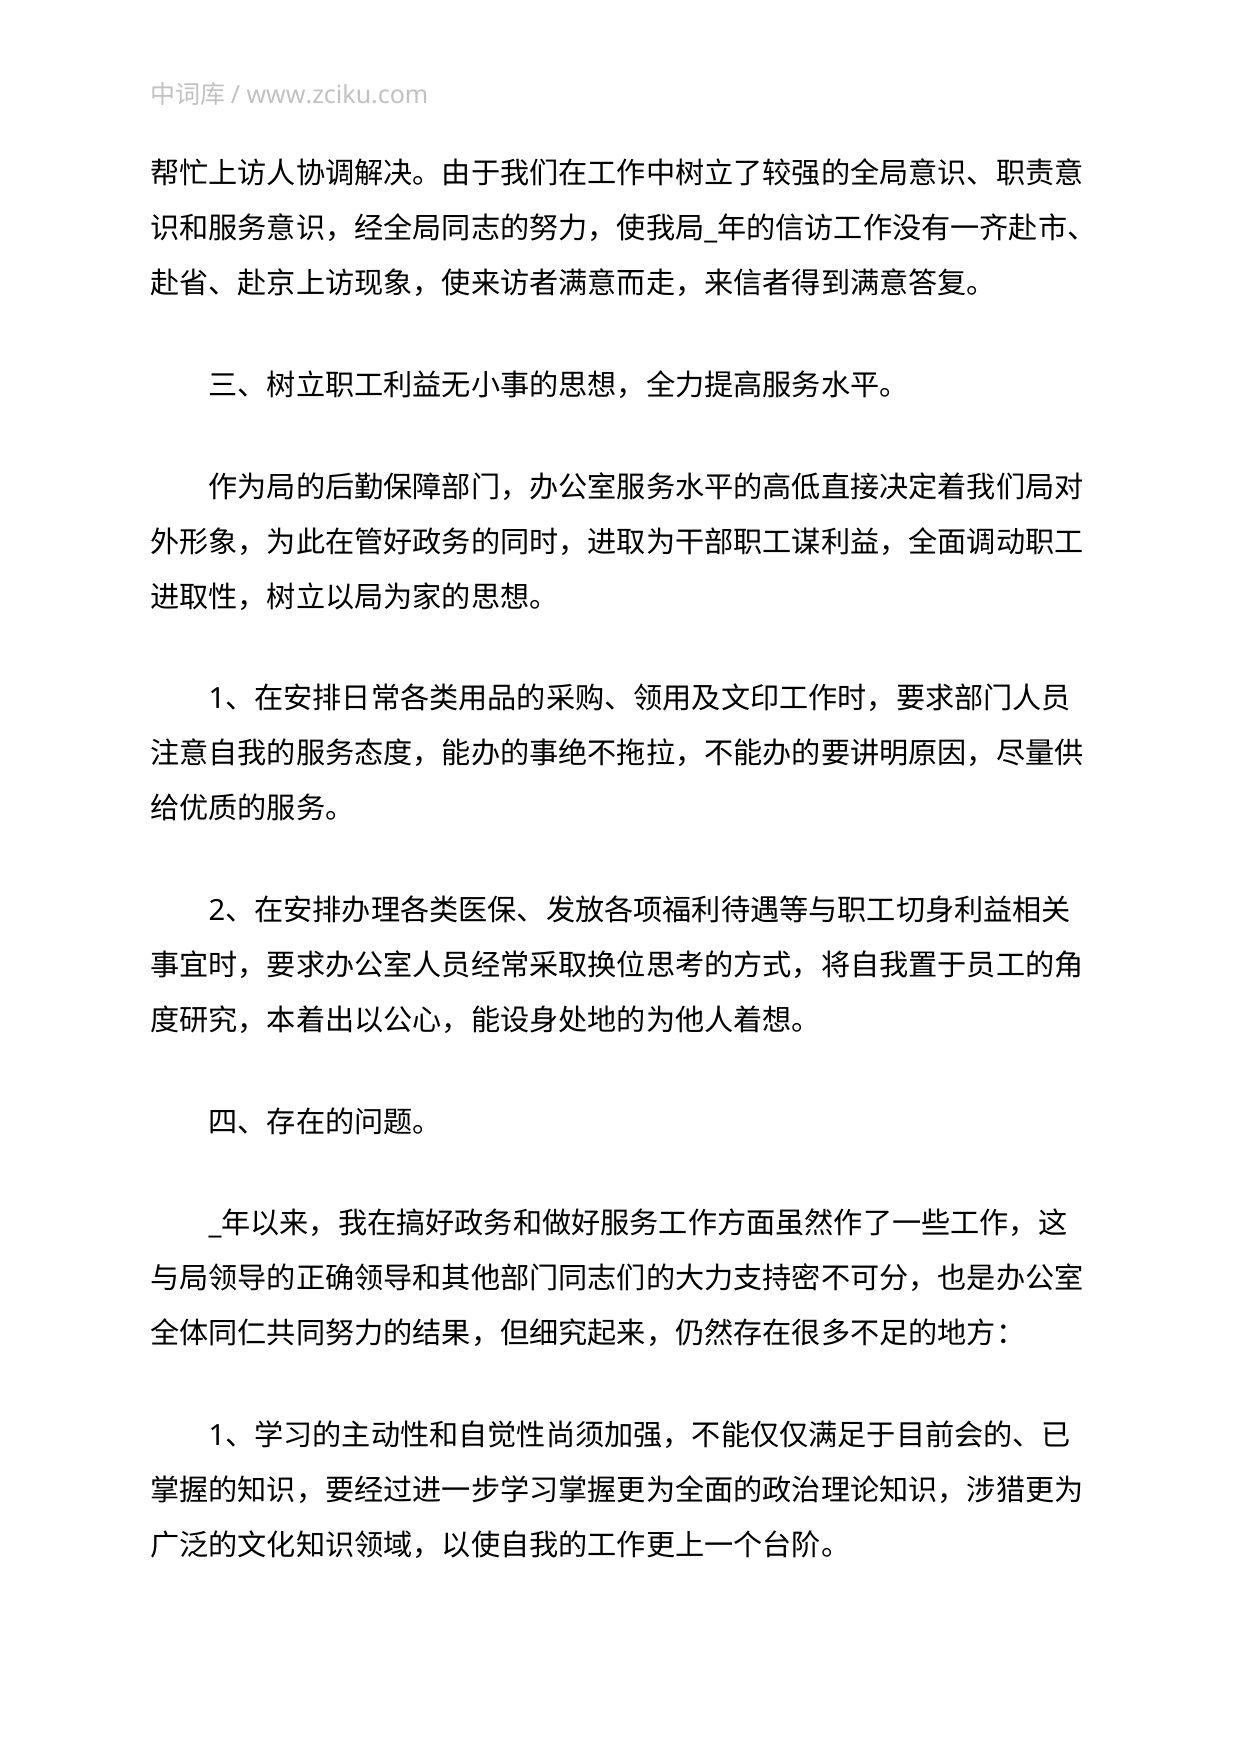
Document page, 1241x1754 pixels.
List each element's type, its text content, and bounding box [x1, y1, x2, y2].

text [150, 150, 1090, 302]
text 1、在安排日常各类用品的采购、领用及文印工作时，要求部门人员注意自我的服务态度，能办的事绝不拖拉，不能办的要讲明原因，尽量供给优质的服务。 [150, 675, 1090, 827]
text 三、树立职工利益无小事的思想，全力提高服务水平。 [150, 362, 1090, 404]
text 四、存在的问题。 [150, 1098, 1090, 1141]
text 1、学习的主动性和自觉性尚须加强，不能仅仅满足于目前会的、已掌握的知识，要经过进一步学习掌握更为全面的政治理论知识，涉猎更为广泛的文化知识领域，以使自我的工作更上一个台阶。 [150, 1412, 1090, 1564]
text _年以来，我在搞好政务和做好服务工作方面虽然作了一些工作，这与局领导的正确领导和其他部门同志们的大力支持密不可分，也是办公室全体同仁共同努力的结果，但细究起来，仍然存在很多不足的地方： [150, 1200, 1090, 1352]
text 作为局的后勤保障部门，办公室服务水平的高低直接决定着我们局对外形象，为此在管好政务的同时，进取为干部职工谋利益，全面调动职工进取性，树立以局为家的思想。 [150, 463, 1090, 616]
text 2、在安排办理各类医保、发放各项福利待遇等与职工切身利益相关事宜时，要求办公室人员经常采取换位思考的方式，将自我置于员工的角度研究，本着出以公心，能设身处地的为他人着想。 [150, 887, 1090, 1039]
